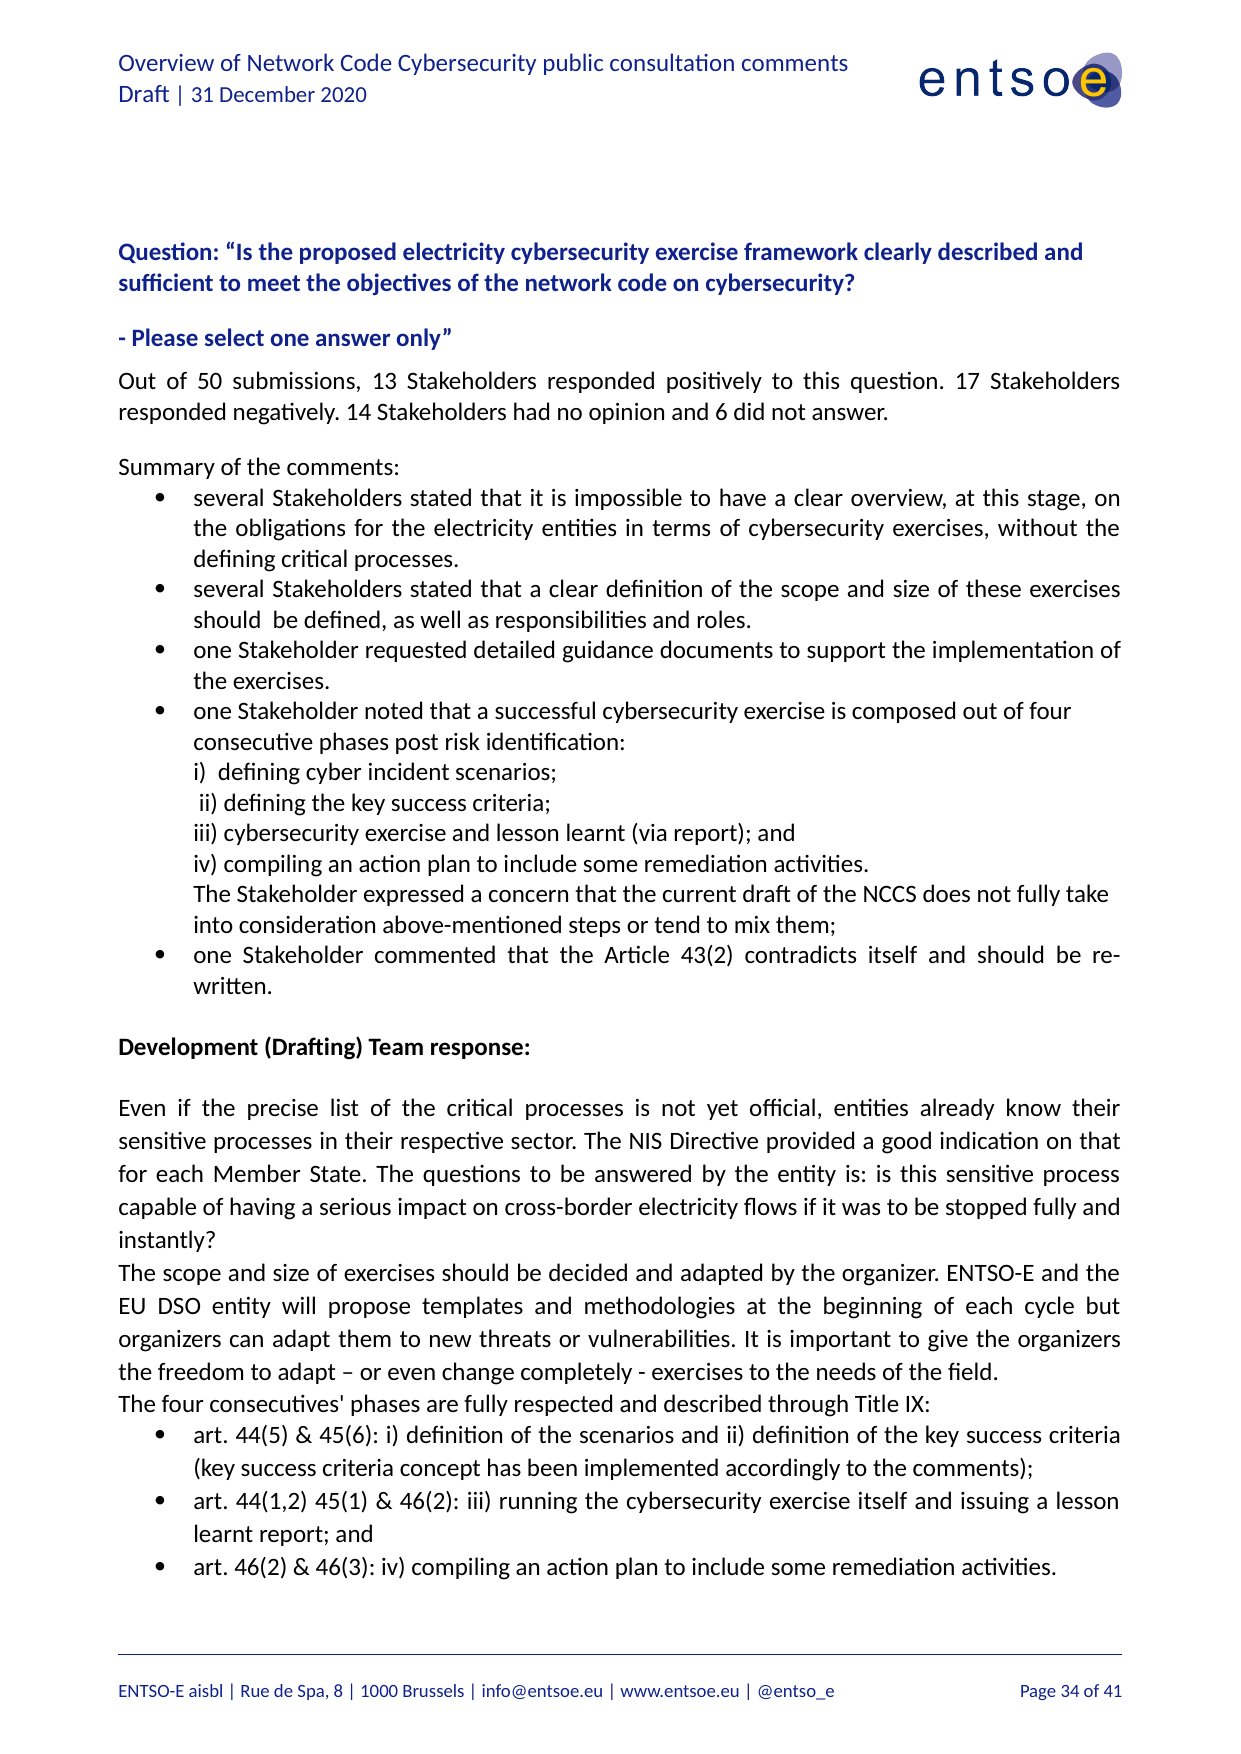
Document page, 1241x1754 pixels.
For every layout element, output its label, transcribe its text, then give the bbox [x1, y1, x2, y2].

text The scope and size of exercises should be decided and adapted by the organizer. ENTSO-E and the EU DSO entity will propose templates and methodologies at the beginning of each cycle but organizers can adapt them to new threats or vulnerabilities. It is important to give the organizers the freedom to adapt – or even change completely - exercises to the needs of the field. [118, 1257, 1122, 1386]
list one Stakeholder noted that a successful cybersecurity exercise is composed out of four consecutive phases post risk identification: i) defining cyber incident scenarios; ii) defining the key success criteria; iii) cybersecurity exercise and lesson learnt (via report); and iv) compiling an action plan to include some remediation activities. The Stakeholder expressed a concern that the current draft of the NCCS does not fully take into consideration above-mentioned steps or tend to mix them; [156, 696, 1122, 940]
text Even if the precise list of the critical processes is not yet official, entities already know their sensitive processes in their respective sector. The NIS Directive provided a good indication on that for each Member State. The questions to be answered by the entity is: is this sensitive process capable of having a serious impact on cross-border electricity flows if it was to be stopped fully and instantly? [118, 1092, 1122, 1254]
list several Stakeholders stated that a clear definition of the scope and size of these exercises should be defined, as well as responsibilities and roles. [156, 573, 1122, 634]
text Out of 50 submissions, 13 Stakeholders responded positively to this question. 17 Stakeholders responded negatively. 14 Stakeholders had no opinion and 6 did not answer. [118, 365, 1122, 426]
text Summary of the comments: [118, 451, 1122, 482]
text - Please select one answer only” [118, 322, 1122, 353]
list art. 44(1,2) 45(1) & 46(2): iii) running the cybersecurity exercise itself and issuing a lesson learnt report; and [156, 1485, 1122, 1548]
picture [916, 52, 1127, 110]
list one Stakeholder requested detailed guidance documents to support the implementation of the exercises. [156, 634, 1122, 696]
list art. 46(2) & 46(3): iv) compiling an action plan to include some remediation activities. [156, 1551, 1122, 1581]
text The four consecutives' phases are fully respected and described through Title IX: [118, 1388, 1122, 1419]
list one Stakeholder commented that the Article 43(2) contradicts itself and should be re-written. [156, 940, 1122, 1001]
text Question: “Is the proposed electricity cybersecurity exercise framework clearly described and sufficient to meet the objectives of the network code on cybersecurity? [118, 236, 1122, 297]
text Development (Drafting) Team response: [118, 1031, 1122, 1062]
list several Stakeholders stated that it is impossible to have a clear overview, at this stage, on the obligations for the electricity entities in terms of cybersecurity exercises, without the defining critical processes. [156, 482, 1122, 573]
list art. 44(5) & 45(6): i) definition of the scenarios and ii) definition of the key success criteria (key success criteria concept has been implemented accordingly to the comments); [156, 1419, 1122, 1482]
